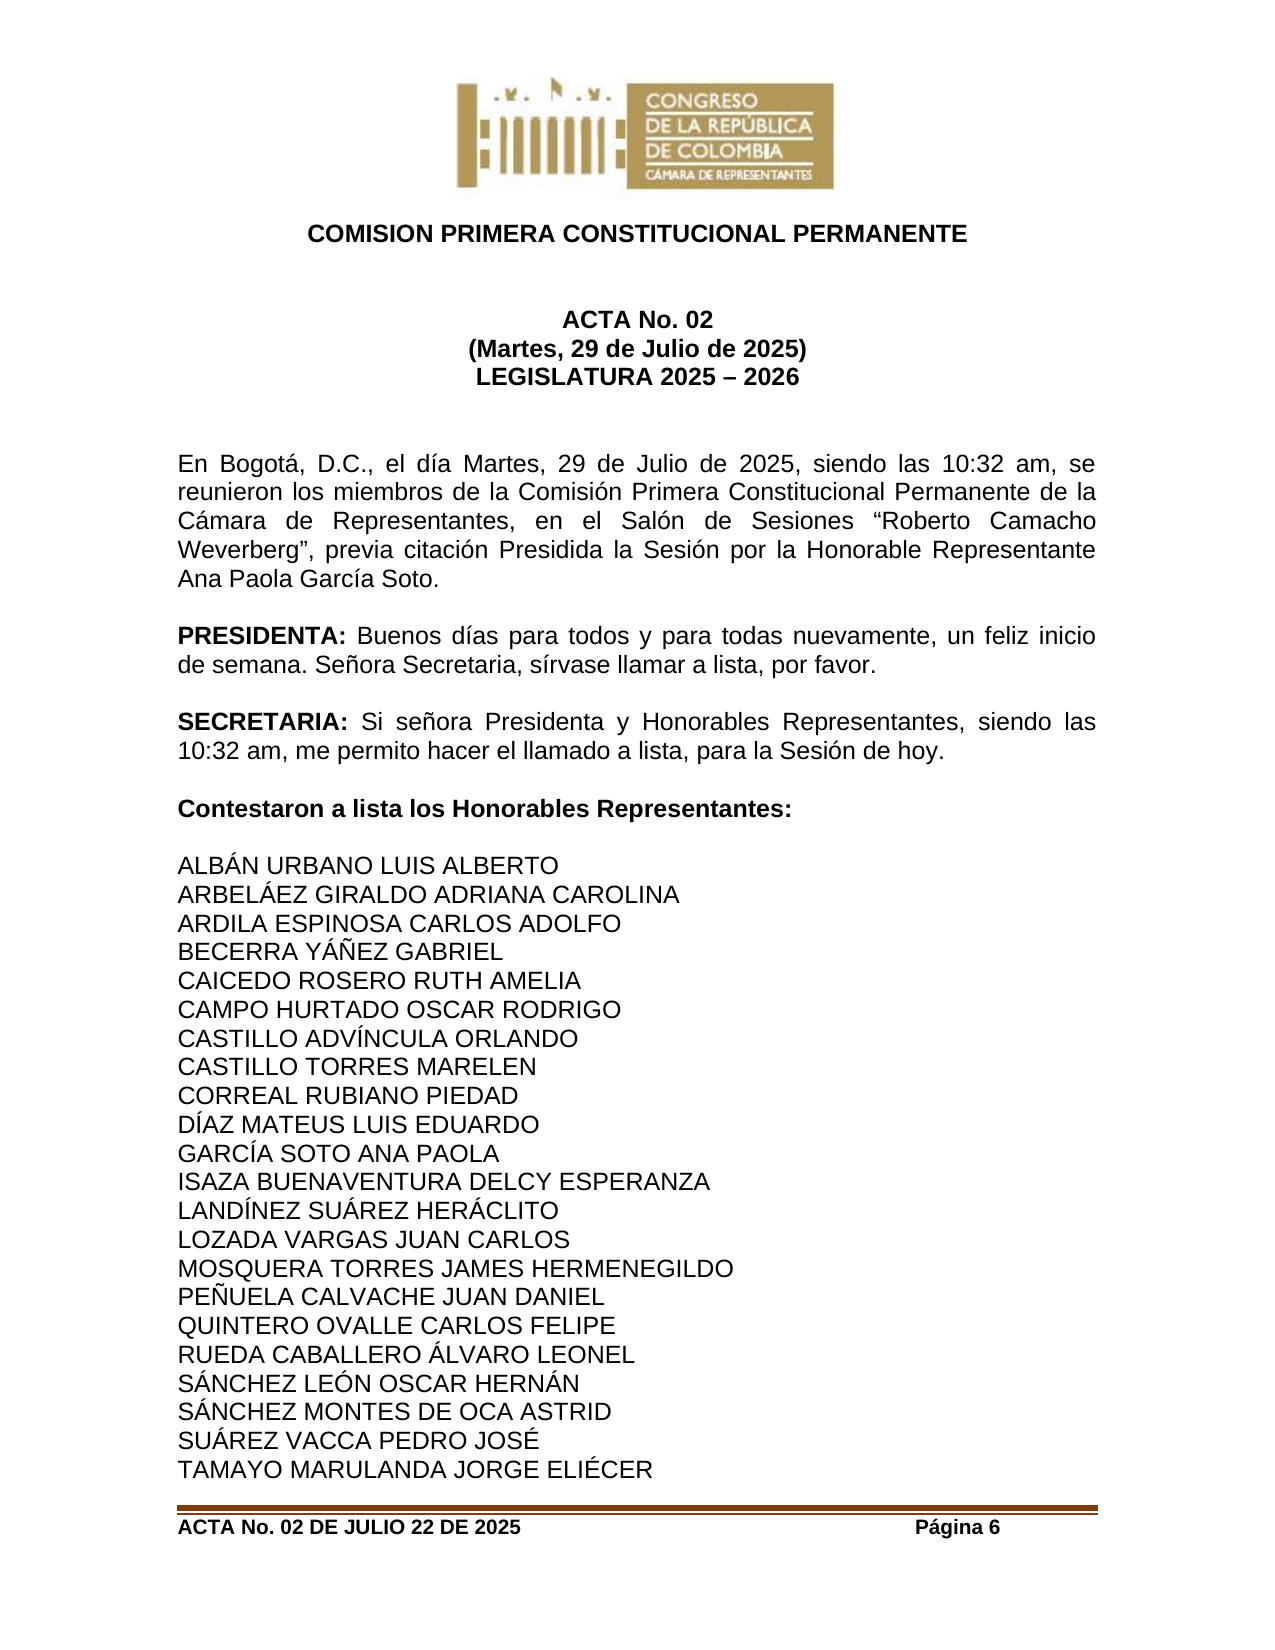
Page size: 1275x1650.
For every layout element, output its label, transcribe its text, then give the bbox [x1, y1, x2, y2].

subtitle ACTA No. 02 [177, 305, 1098, 334]
subtitle COMISION PRIMERA CONSTITUCIONAL PERMANENTE [177, 219, 1098, 247]
picture [430, 77, 845, 200]
text ARBELÁEZ GIRALDO ADRIANA CAROLINA [177, 880, 1098, 909]
text ISAZA BUENAVENTURA DELCY ESPERANZA [177, 1167, 1098, 1196]
text SUÁREZ VACCA PEDRO JOSÉ [177, 1426, 1098, 1455]
text CASTILLO TORRES MARELEN [177, 1052, 1098, 1081]
text CAMPO HURTADO OSCAR RODRIGO [177, 995, 1098, 1024]
text SÁNCHEZ LEÓN OSCAR HERNÁN [177, 1369, 1098, 1397]
text CORREAL RUBIANO PIEDAD [177, 1081, 1098, 1110]
text DÍAZ MATEUS LUIS EDUARDO [177, 1110, 1098, 1139]
text LANDÍNEZ SUÁREZ HERÁCLITO [177, 1196, 1098, 1225]
text SÁNCHEZ MONTES DE OCA ASTRID [177, 1397, 1098, 1426]
text (Martes, 29 de Julio de 2025) [177, 334, 1098, 362]
text LOZADA VARGAS JUAN CARLOS [177, 1225, 1098, 1254]
text En Bogotá, D.C., el día Martes, 29 de Julio de 2025, siendo las 10:32 am, se reunieron los miembros de la Comisión Primera Constitucional Permanente de la Cámara de Representantes, en el Salón de Sesiones “Roberto Camacho Weverberg”, previa citación Presidida la Sesión por la Honorable Representante Ana Paola García Soto. [177, 449, 1098, 592]
text PEÑUELA CALVACHE JUAN DANIEL [177, 1282, 1098, 1311]
text TAMAYO MARULANDA JORGE ELIÉCER [177, 1455, 1098, 1484]
text ALBÁN URBANO LUIS ALBERTO [177, 851, 1098, 880]
text BECERRA YÁÑEZ GABRIEL [177, 937, 1098, 966]
text LEGISLATURA 2025 – 2026 [177, 362, 1098, 391]
text GARCÍA SOTO ANA PAOLA [177, 1139, 1098, 1167]
text PRESIDENTA: Buenos días para todos y para todas nuevamente, un feliz inicio de semana. Señora Secretaria, sírvase llamar a lista, por favor. [177, 621, 1098, 679]
text ARDILA ESPINOSA CARLOS ADOLFO [177, 909, 1098, 937]
text Contestaron a lista los Honorables Representantes: [177, 794, 1098, 822]
text MOSQUERA TORRES JAMES HERMENEGILDO [177, 1254, 1098, 1282]
text QUINTERO OVALLE CARLOS FELIPE [177, 1311, 1098, 1340]
text SECRETARIA: Si señora Presidenta y Honorables Representantes, siendo las 10:32 am, me permito hacer el llamado a lista, para la Sesión de hoy. [177, 707, 1098, 765]
text CAICEDO ROSERO RUTH AMELIA [177, 966, 1098, 995]
text RUEDA CABALLERO ÁLVARO LEONEL [177, 1340, 1098, 1369]
text CASTILLO ADVÍNCULA ORLANDO [177, 1024, 1098, 1052]
